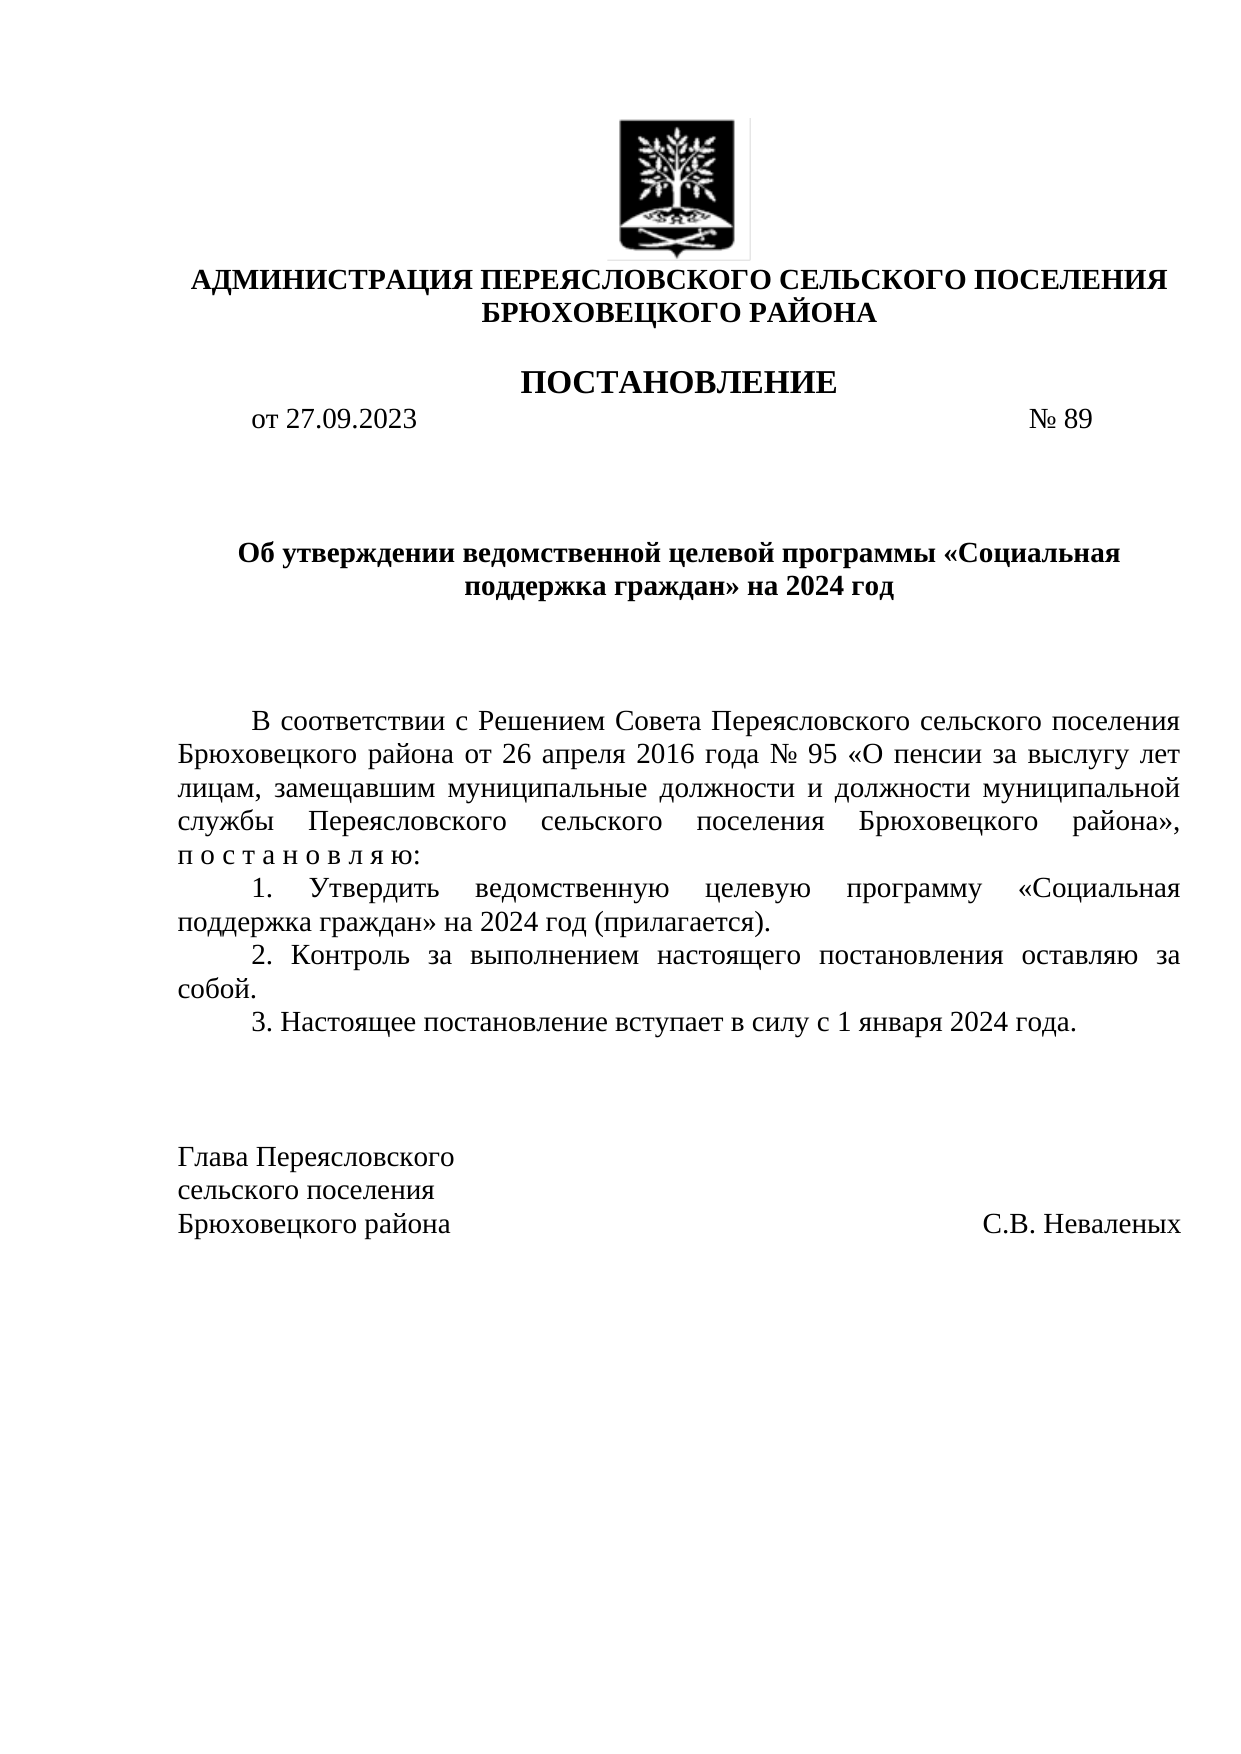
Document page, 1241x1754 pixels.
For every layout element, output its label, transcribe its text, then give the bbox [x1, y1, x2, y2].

text АДМИНИСТРАЦИЯ ПЕРЕЯСЛОВСКОГО СЕЛЬСКОГО ПОСЕЛЕНИЯ [177, 262, 1181, 295]
text Глава Переясловского [177, 1139, 1181, 1172]
picture [607, 118, 752, 262]
text ПОСТАНОВЛЕНИЕ [177, 362, 1181, 401]
text Брюховецкого района С.В. Неваленых [177, 1206, 1181, 1239]
text сельского поселения [177, 1172, 1181, 1206]
text от 27.09.2023 № 89 [177, 401, 1181, 434]
text БРЮХОВЕЦКОГО РАЙОНА [177, 295, 1181, 329]
text Об утверждении ведомственной целевой программы «Социальная поддержка граждан» на 2024 год [177, 535, 1181, 602]
text 3. Настоящее постановление вступает в силу с 1 января 2024 года. [177, 1004, 1181, 1038]
text В соответствии с Решением Совета Переясловского сельского поселения Брюховецкого района от 26 апреля 2016 года № 95 «О пенсии за выслугу лет лицам, замещавшим муниципальные должности и должности муниципальной службы Переясловского сельского поселения Брюховецкого района», п о с т а н о в л я ю: [177, 703, 1181, 870]
text 2. Контроль за выполнением настоящего постановления оставляю за собой. [177, 937, 1181, 1004]
text 1. Утвердить ведомственную целевую программу «Социальная поддержка граждан» на 2024 год (прилагается). [177, 870, 1181, 937]
